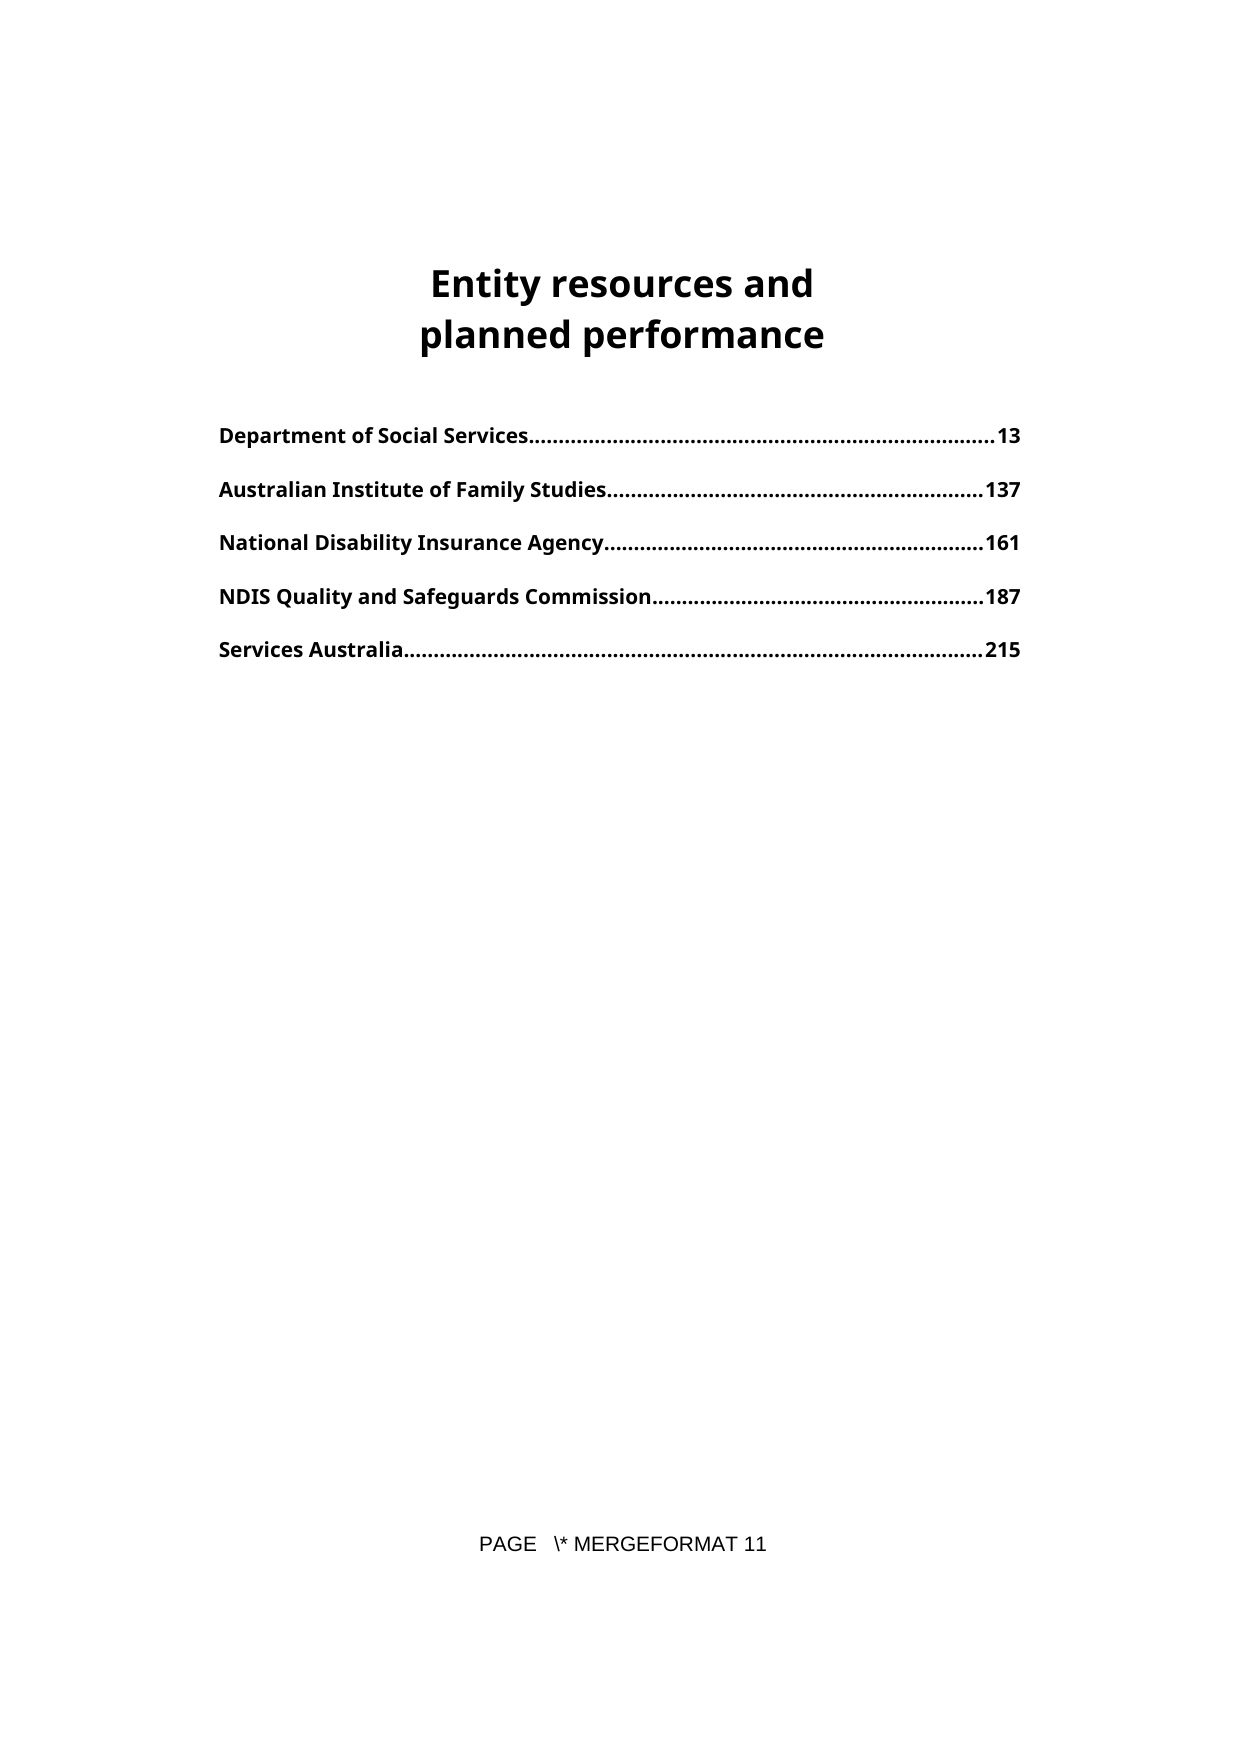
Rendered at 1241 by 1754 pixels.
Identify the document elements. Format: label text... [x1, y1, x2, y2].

text Australian Institute of Family Studies 137 [218, 475, 933, 503]
subtitle Entity resources and [218, 257, 1025, 308]
text NDIS Quality and Safeguards Commission 187 [218, 582, 933, 610]
subtitle planned performance [218, 308, 1025, 359]
text Services Australia 215 [218, 635, 933, 664]
text National Disability Insurance Agency 161 [218, 528, 933, 557]
text Department of Social Services 13 [218, 421, 933, 450]
